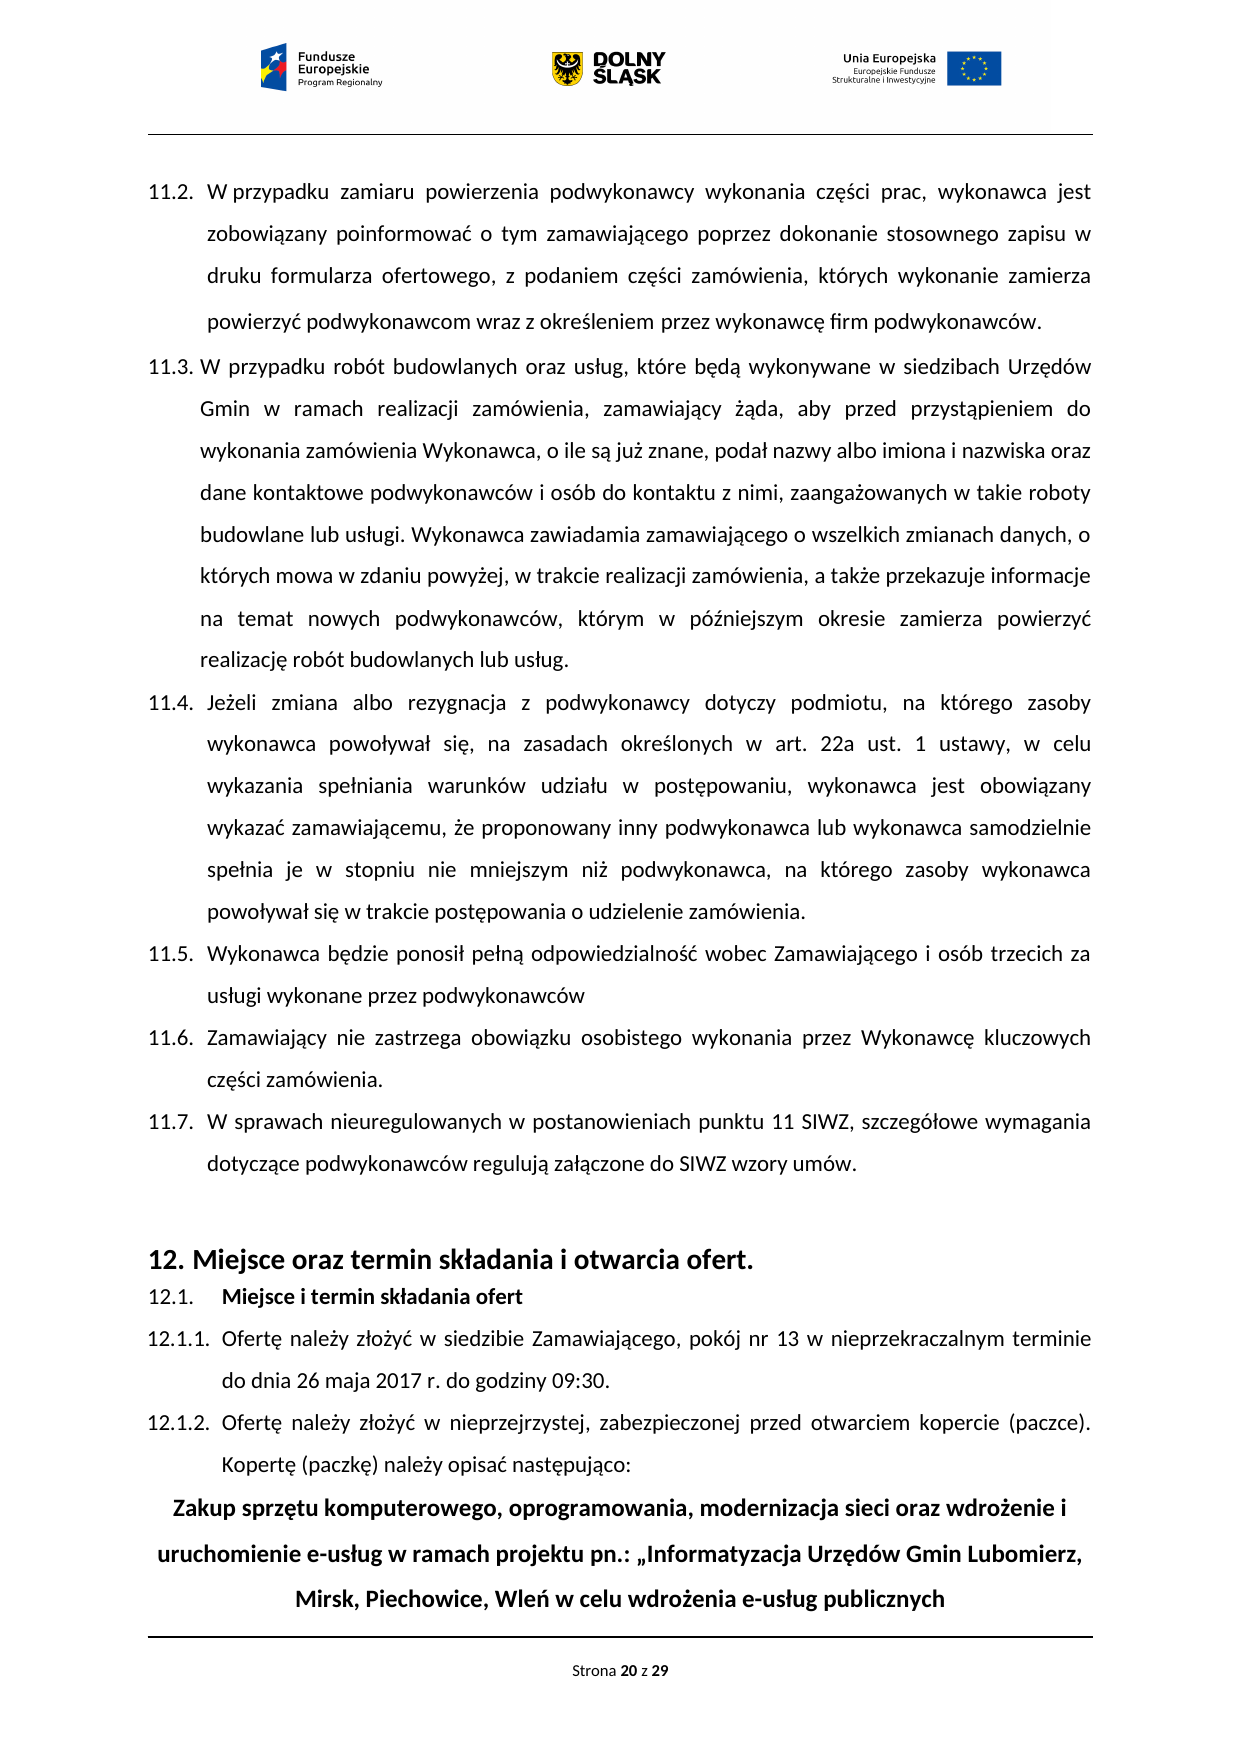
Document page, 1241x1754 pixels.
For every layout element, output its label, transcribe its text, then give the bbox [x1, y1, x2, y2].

list Ofertę należy złożyć w nieprzejrzystej, zabezpieczonej przed otwarciem kopercie (paczce). Kopertę (paczkę) należy opisać następująco: [147, 1408, 1093, 1478]
list W przypadku robót budowlanych oraz usług, które będą wykonywane w siedzibach Urzędów Gmin w ramach realizacji zamówienia, zamawiający żąda, aby przed przystąpieniem do wykonania zamówienia Wykonawca, o ile są już znane, podał nazwy albo imiona i nazwiska oraz dane kontaktowe podwykonawców i osób do kontaktu z nimi, zaangażowanych w takie roboty budowlane lub usługi. Wykonawca zawiadamia zamawiającego o wszelkich zmianach danych, o których mowa w zdaniu powyżej, w trakcie realizacji zamówienia, a także przekazuje informacje na temat nowych podwykonawców, którym w późniejszym okresie zamierza powierzyć realizację robót budowlanych lub usług. [148, 352, 1093, 674]
list Jeżeli zmiana albo rezygnacja z podwykonawcy dotyczy podmiotu, na którego zasoby wykonawca powoływał się, na zasadach określonych w art. 22a ust. 1 ustawy, w celu wykazania spełniania warunków udziału w postępowaniu, wykonawca jest obowiązany wykazać zamawiającemu, że proponowany inny podwykonawca lub wykonawca samodzielnie spełnia je w stopniu nie mniejszym niż podwykonawca, na którego zasoby wykonawca powoływał się w trakcie postępowania o udzielenie zamówienia. [148, 688, 1093, 926]
list Wykonawca będzie ponosił pełną odpowiedzialność wobec Zamawiającego i osób trzecich za usługi wykonane przez podwykonawców [148, 939, 1093, 1009]
list Ofertę należy złożyć w siedzibie Zamawiającego, pokój nr 13 w nieprzekraczalnym terminie do dnia 26 maja 2017 r. do godziny 09:30. [147, 1324, 1093, 1394]
list W przypadku zamiaru powierzenia podwykonawcy wykonania części prac, wykonawca jest zobowiązany poinformować o tym zamawiającego poprzez dokonanie stosownego zapisu w druku formularza ofertowego, z podaniem części zamówienia, których wykonanie zamierza powierzyć podwykonawcom wraz z określeniem przez wykonawcę firm podwykonawców. [148, 177, 1093, 336]
list Miejsce i termin składania ofert [148, 1282, 1093, 1310]
picture [210, 0, 1052, 132]
subtitle Miejsce oraz termin składania i otwarcia ofert. [148, 1241, 1093, 1277]
text Zakup sprzętu komputerowego, oprogramowania, modernizacja sieci oraz wdrożenie i uruchomienie e-usług w ramach projektu pn.: „Informatyzacja Urzędów Gmin Lubomierz, Mirsk, Piechowice, Wleń w celu wdrożenia e-usług publicznych [148, 1492, 1093, 1614]
list W sprawach nieuregulowanych w postanowieniach punktu 11 SIWZ, szczegółowe wymagania dotyczące podwykonawców regulują załączone do SIWZ wzory umów. [148, 1107, 1093, 1177]
list Zamawiający nie zastrzega obowiązku osobistego wykonania przez Wykonawcę kluczowych części zamówienia. [148, 1023, 1093, 1093]
